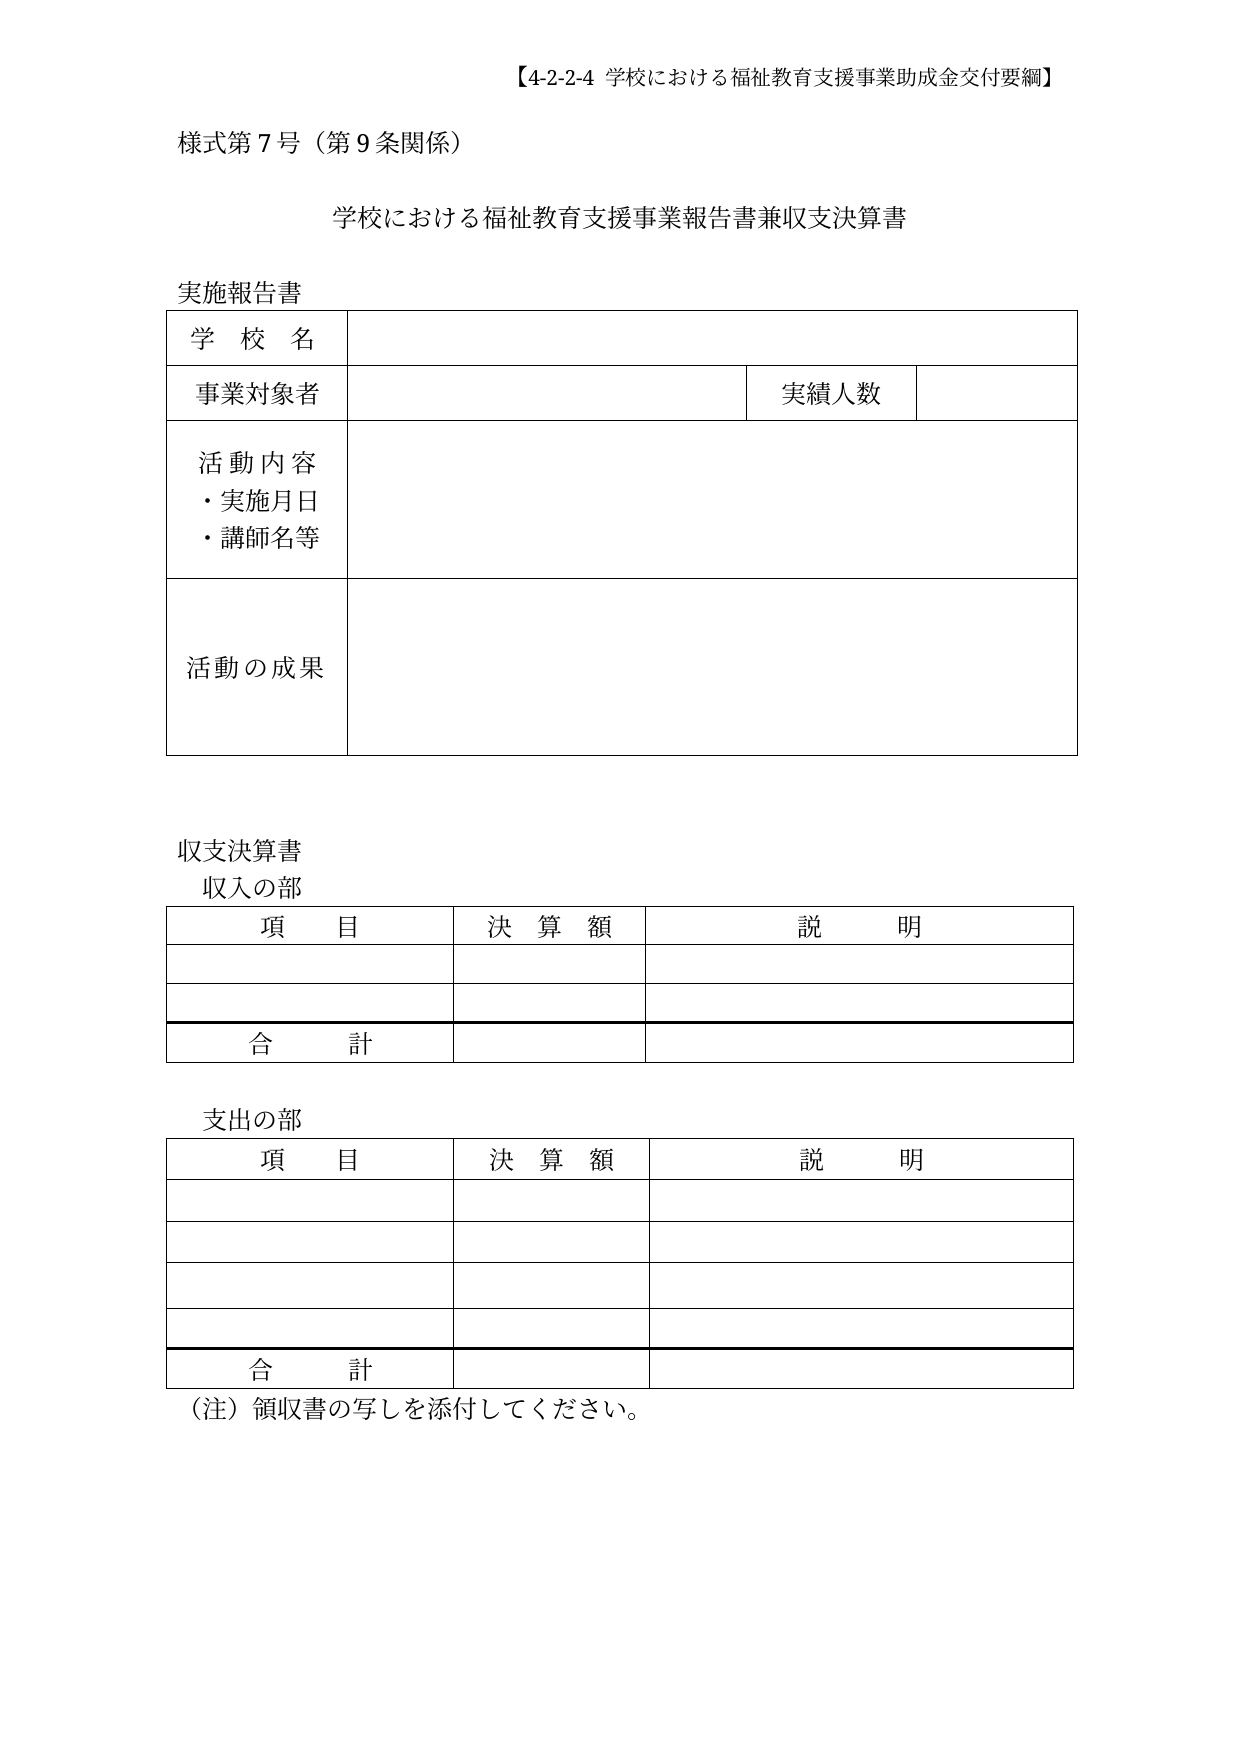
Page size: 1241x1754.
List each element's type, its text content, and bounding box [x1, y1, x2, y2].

table_cell 活動内容 ・実施月日 ・講師名等 [167, 421, 347, 578]
table_cell [454, 1350, 649, 1387]
table_cell [167, 984, 453, 1021]
table_cell [454, 945, 645, 983]
table_cell [167, 1263, 453, 1308]
table_cell [167, 1309, 453, 1347]
table_header 項 目 [167, 1139, 453, 1179]
table_header [348, 311, 1077, 365]
table_cell [650, 1350, 1073, 1387]
table_cell [650, 1180, 1073, 1221]
table_header 項 目 [167, 907, 453, 944]
table_cell [646, 984, 1073, 1021]
table_cell 合 計 [167, 1350, 453, 1387]
table_header 説 明 [646, 907, 1073, 944]
table_cell [454, 1222, 649, 1262]
table_cell [348, 421, 1077, 578]
table_cell [348, 366, 746, 420]
table_cell [650, 1222, 1073, 1262]
text 収入の部 [177, 868, 1063, 906]
table_cell [454, 1024, 645, 1062]
table_header 説 明 [650, 1139, 1073, 1179]
text 支出の部 [177, 1100, 1063, 1138]
table_cell 活動の成果 [167, 579, 347, 754]
table_cell [646, 945, 1073, 983]
table_cell [167, 1180, 453, 1221]
table_header 決 算 額 [454, 1139, 649, 1179]
text （注）領収書の写しを添付してください。 [177, 1389, 1063, 1426]
text 学校における福祉教育支援事業報告書兼収支決算書 [177, 198, 1063, 235]
table_cell [646, 1024, 1073, 1062]
table_cell 実績人数 [747, 366, 916, 420]
table_header 学 校 名 [167, 311, 347, 365]
table_cell [650, 1263, 1073, 1308]
table_cell [454, 1180, 649, 1221]
table_cell [167, 945, 453, 983]
table_cell 合 計 [167, 1024, 453, 1062]
table_cell [454, 984, 645, 1021]
table_cell 事業対象者 [167, 366, 347, 420]
table_header 決 算 額 [454, 907, 645, 944]
table_cell [348, 579, 1077, 754]
text 実施報告書 [177, 273, 1063, 310]
text 収支決算書 [177, 831, 1063, 868]
table_cell [454, 1263, 649, 1308]
table_cell [167, 1222, 453, 1262]
table_cell [917, 366, 1077, 420]
table_cell [454, 1309, 649, 1347]
table_cell [650, 1309, 1073, 1347]
text 様式第7号（第9条関係） [177, 123, 1063, 160]
